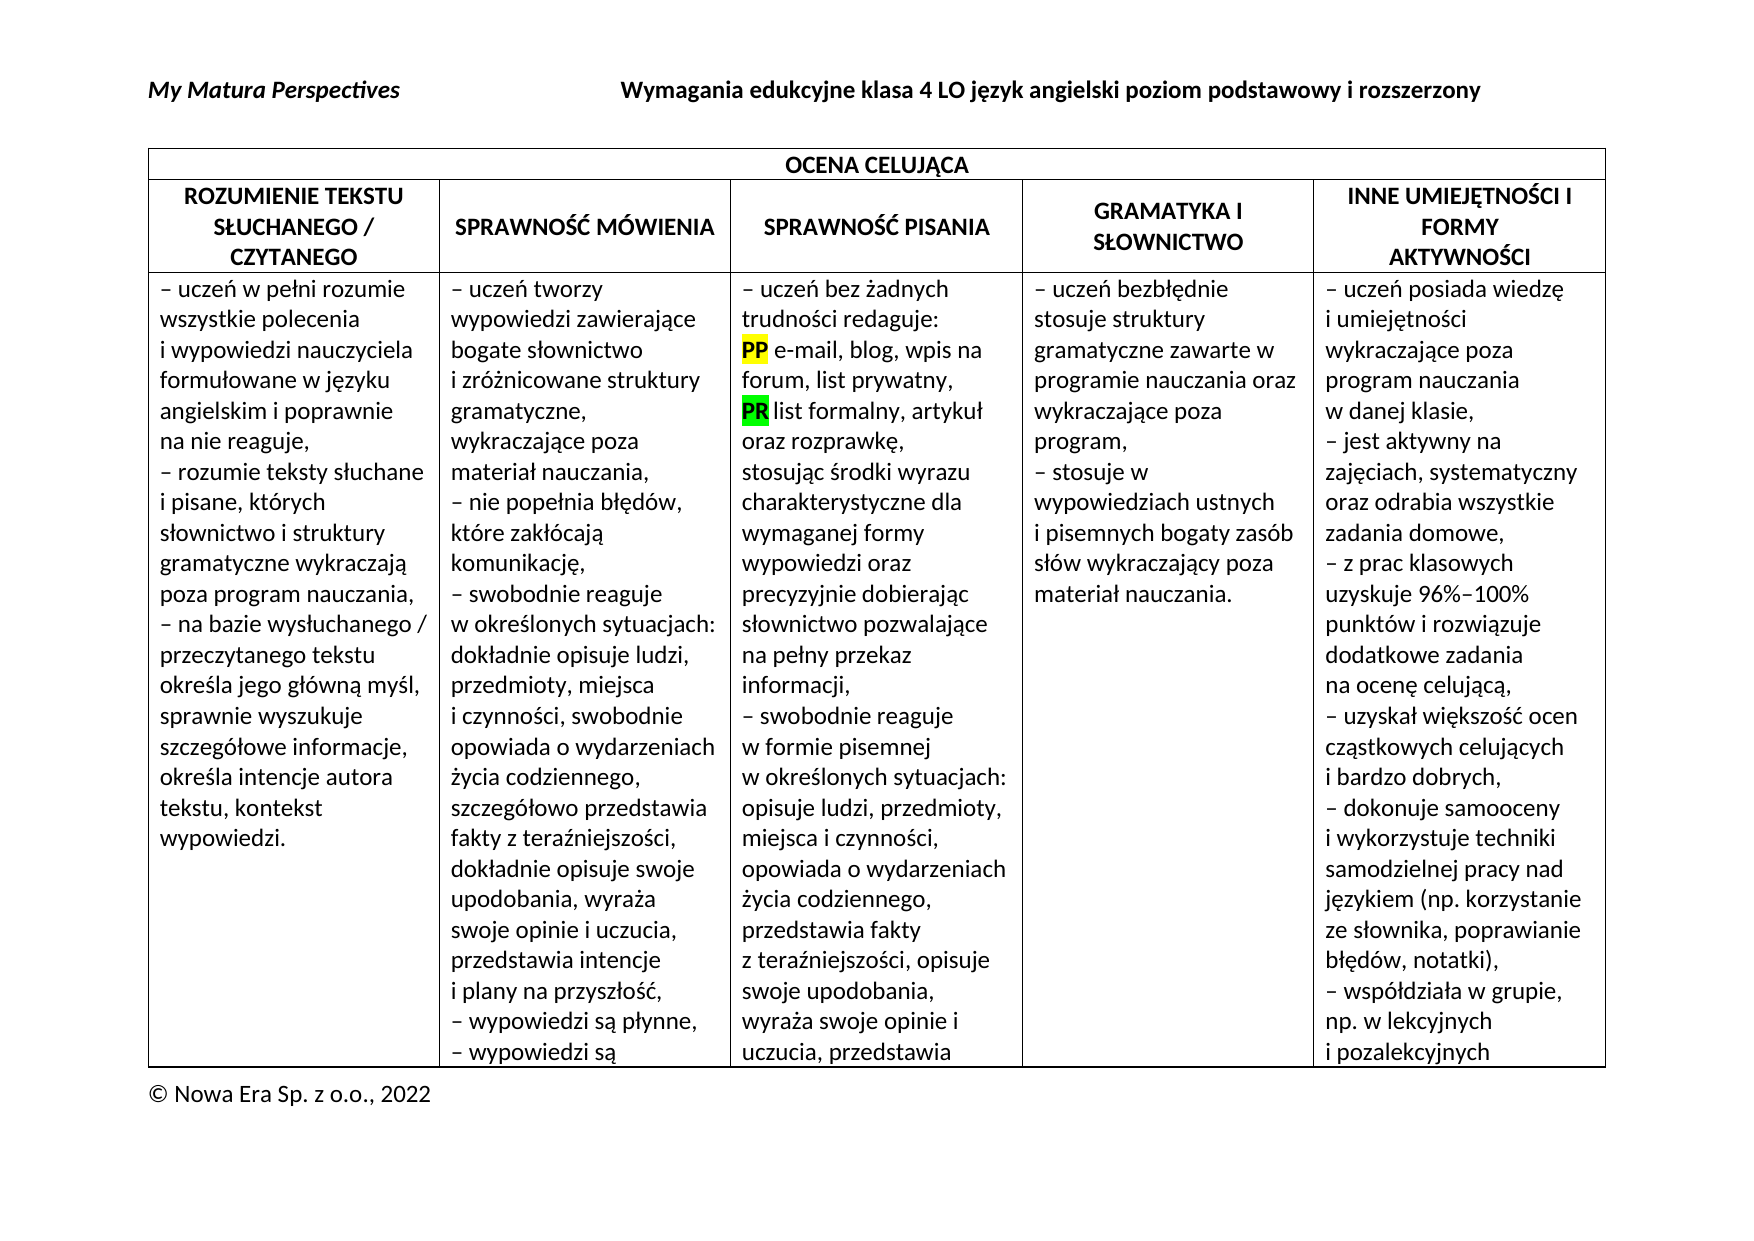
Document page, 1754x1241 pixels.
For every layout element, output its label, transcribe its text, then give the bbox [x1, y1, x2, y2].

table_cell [731, 273, 1022, 1066]
table_cell SPRAWNOŚĆ PISANIA [731, 180, 1022, 272]
table_cell ROZUMIENIE TEKSTU SŁUCHANEGO / CZYTANEGO [149, 180, 439, 272]
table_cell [149, 273, 439, 1066]
table_cell GRAMATYKA I SŁOWNICTWO [1023, 180, 1313, 272]
table_header OCENA CELUJĄCA [149, 149, 1605, 179]
table_cell INNE UMIEJĘTNOŚCI I FORMY AKTYWNOŚCI [1314, 180, 1605, 272]
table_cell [440, 273, 730, 1066]
table_cell SPRAWNOŚĆ MÓWIENIA [440, 180, 730, 272]
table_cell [1314, 273, 1605, 1066]
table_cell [1023, 273, 1313, 1066]
